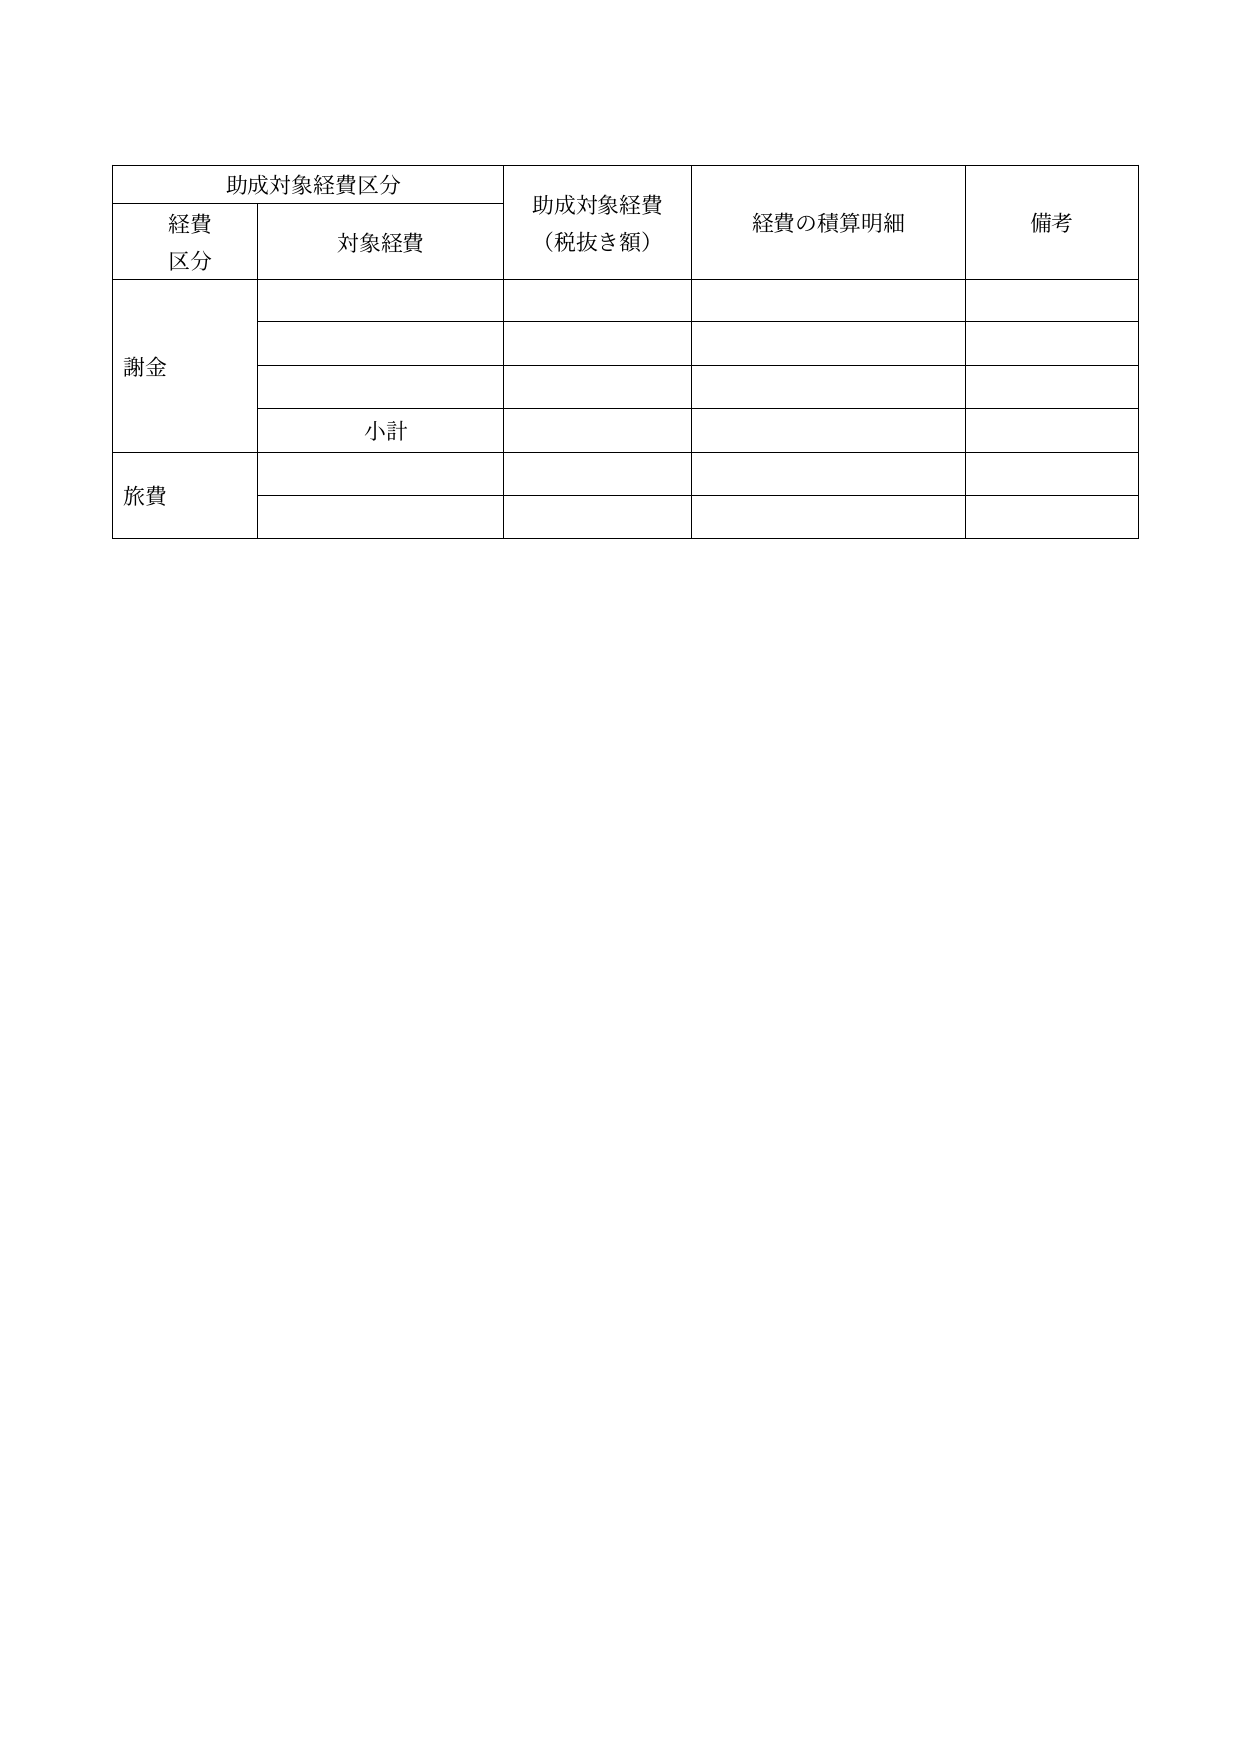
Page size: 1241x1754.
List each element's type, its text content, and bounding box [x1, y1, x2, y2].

table_cell [966, 453, 1138, 494]
table_cell 対象経費 [258, 204, 503, 279]
table_cell [258, 453, 503, 494]
table_cell [966, 366, 1138, 408]
table_cell [966, 280, 1138, 321]
table_cell [504, 322, 691, 365]
table_cell [692, 409, 965, 452]
table_cell [504, 280, 691, 321]
table_cell [258, 496, 503, 538]
table_cell [966, 496, 1138, 538]
table_cell [504, 409, 691, 452]
table_header 助成対象経費区分 [113, 166, 503, 203]
table_cell [966, 409, 1138, 452]
table_cell [504, 366, 691, 408]
table_cell 小計 [258, 409, 503, 452]
table_cell [692, 280, 965, 321]
table_header 助成対象経費 （税抜き額） [504, 166, 691, 279]
table_cell [966, 322, 1138, 365]
table_cell 謝金 [113, 280, 257, 452]
table_cell [258, 280, 503, 321]
table_cell 旅費 [113, 453, 257, 538]
table_cell [692, 453, 965, 494]
table_cell [692, 366, 965, 408]
table_cell [692, 496, 965, 538]
table_header 備考 [966, 166, 1138, 279]
table_cell [258, 366, 503, 408]
table_cell [504, 496, 691, 538]
table_cell [692, 322, 965, 365]
table_cell [258, 322, 503, 365]
table_cell [504, 453, 691, 494]
table_header 経費の積算明細 [692, 166, 965, 279]
table_cell 経費 区分 [113, 204, 257, 279]
